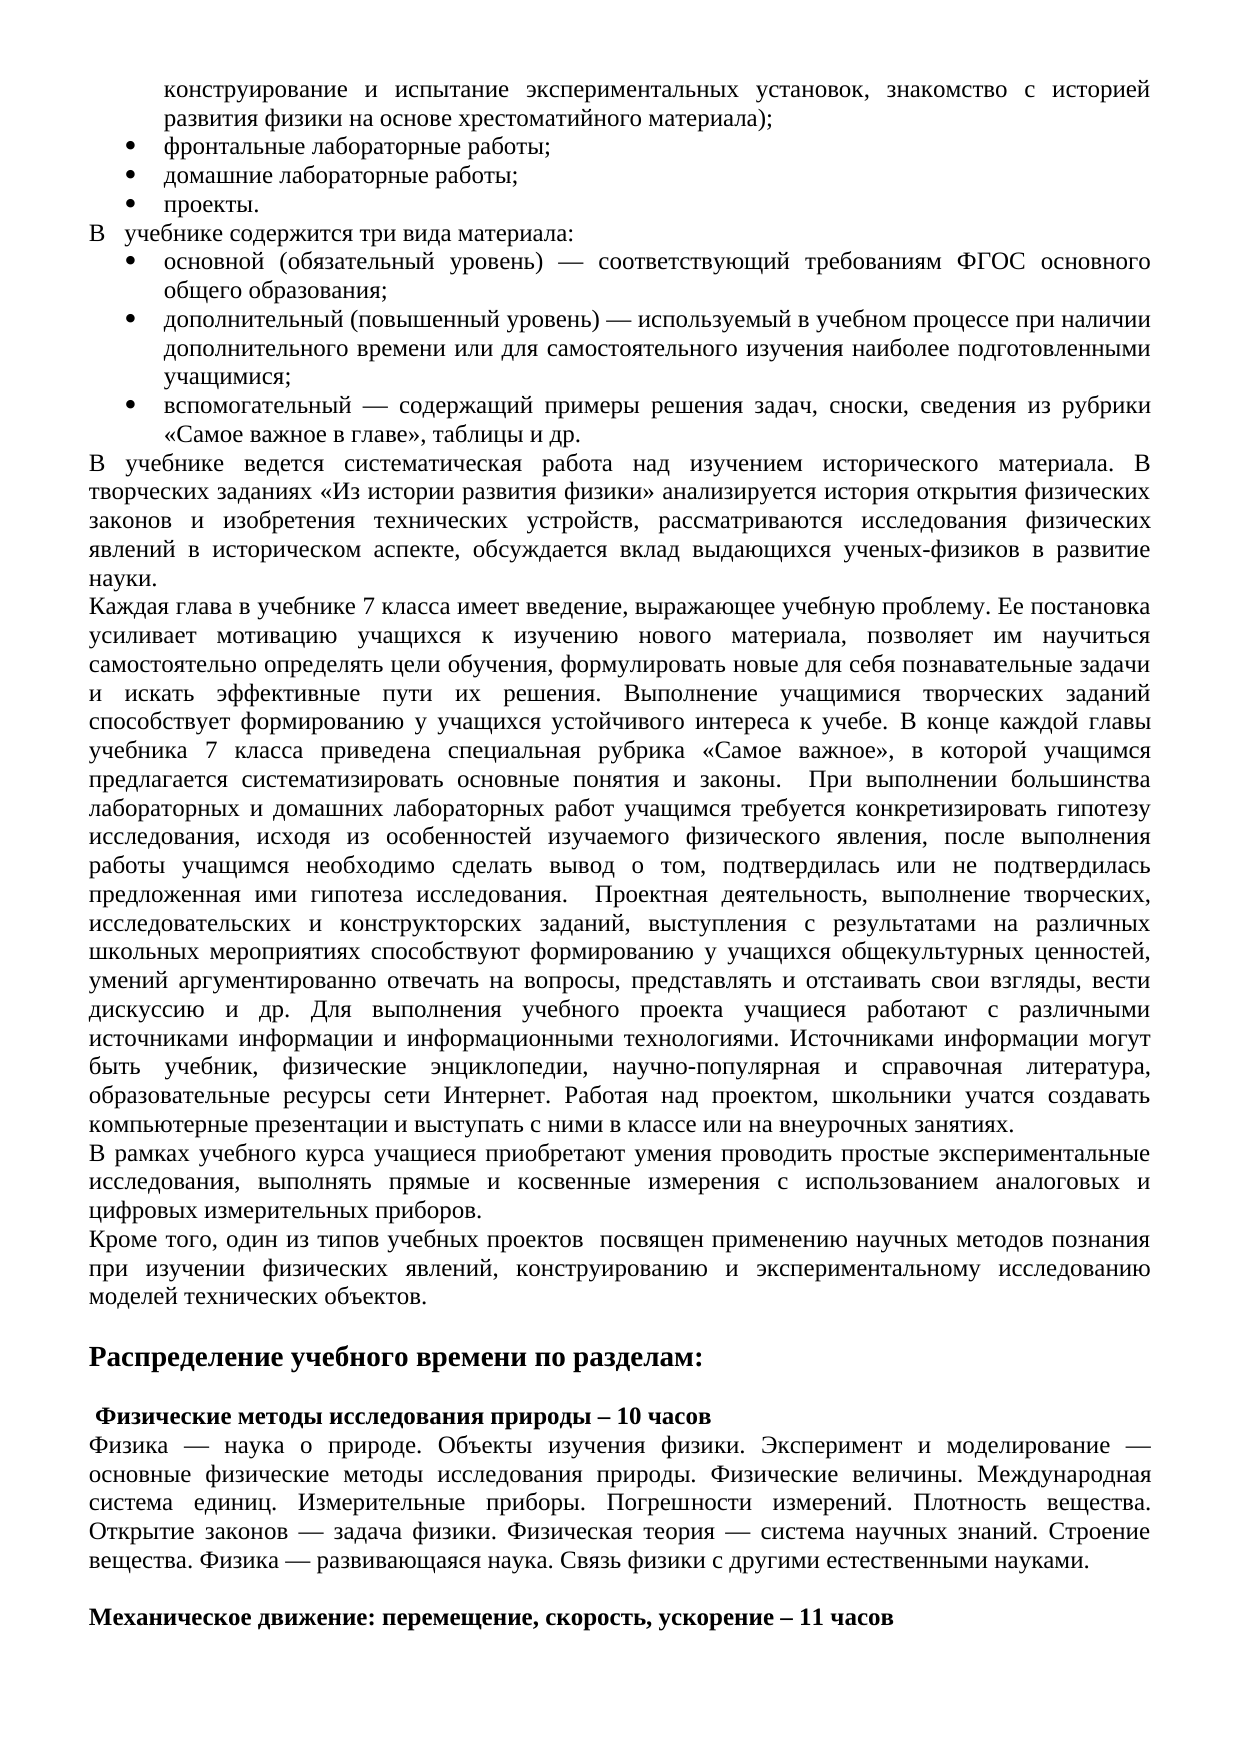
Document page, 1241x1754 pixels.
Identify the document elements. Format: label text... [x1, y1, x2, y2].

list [126, 74, 1152, 131]
text В учебнике ведется систематическая работа над изучением исторического материала. В творческих заданиях «Из истории развития физики» анализируется история открытия физических законов и изобретения технических устройств, рассматриваются исследования физических явлений в историческом аспекте, обсуждается вклад выдающихся ученых-физиков в развитие науки. [89, 448, 1152, 591]
text Физические методы исследования природы – 10 часов [89, 1401, 1152, 1430]
list домашние лабораторные работы; [126, 160, 1152, 189]
text В рамках учебного курса учащиеся приобретают умения проводить простые экспериментальные исследования, выполнять прямые и косвенные измерения с использованием аналоговых и цифровых измерительных приборов. [89, 1138, 1152, 1224]
text Каждая глава в учебнике 7 класса имеет введение, выражающее учебную проблему. Ее постановка усиливает мотивацию учащихся к изучению нового материала, позволяет им научиться самостоятельно определять цели обучения, формулировать новые для себя познавательные задачи и искать эффективные пути их решения. Выполнение учащимися творческих заданий способствует формированию у учащихся устойчивого интереса к учебе. В конце каждой главы учебника 7 класса приведена специальная рубрика «Самое важное», в которой учащимся предлагается систематизировать основные понятия и законы. При выполнении большинства лабораторных и домашних лабораторных работ учащимся требуется конкретизировать гипотезу исследования, исходя из особенностей изучаемого физического явления, после выполнения работы учащимся необходимо сделать вывод о том, подтвердилась или не подтвердилась предложенная ими гипотеза исследования. Проектная деятельность, выполнение творческих, исследовательских и конструкторских заданий, выступления с результатами на различных школьных мероприятиях способствуют формированию у учащихся общекультурных ценностей, умений аргументированно отвечать на вопросы, представлять и отстаивать свои взгляды, вести дискуссию и др. Для выполнения учебного проекта учащиеся работают с различными источниками информации и информационными технологиями. Источниками информации могут быть учебник, физические энциклопедии, научно-популярная и справочная литература, образовательные ресурсы сети Интернет. Работая над проектом, школьники учатся создавать компьютерные презентации и выступать с ними в классе или на внеурочных занятиях. [89, 591, 1152, 1138]
text Физика — наука о природе. Объекты изучения физики. Эксперимент и моделирование — основные физические методы исследования природы. Физические величины. Международная система единиц. Измерительные приборы. Погрешности измерений. Плотность вещества. Открытие законов — задача физики. Физическая теория — система научных знаний. Строение вещества. Физика — развивающаяся наука. Связь физики с другими естественными науками. [89, 1430, 1152, 1574]
text Кроме того, один из типов учебных проектов посвящен применению научных методов познания при изучении физических явлений, конструированию и экспериментальному исследованию моделей технических объектов. [89, 1224, 1152, 1310]
list фронтальные лабораторные работы; [126, 131, 1152, 160]
list вспомогательный — содержащий примеры решения задач, сноски, сведения из рубрики «Самое важное в главе», таблицы и др. [126, 390, 1152, 448]
list проекты. [126, 189, 1152, 218]
text В учебнике содержится три вида материала: [89, 218, 1152, 246]
text Механическое движение: перемещение, скорость, ускорение – 11 часов [89, 1602, 1152, 1631]
text Распределение учебного времени по разделам: [89, 1339, 1152, 1372]
list основной (обязательный уровень) — соответствующий требованиям ФГОС основного общего образования; [126, 246, 1152, 304]
list дополнительный (повышенный уровень) — используемый в учебном процессе при наличии дополнительного времени или для самостоятельного изучения наиболее подготовленными учащимися; [126, 304, 1152, 390]
